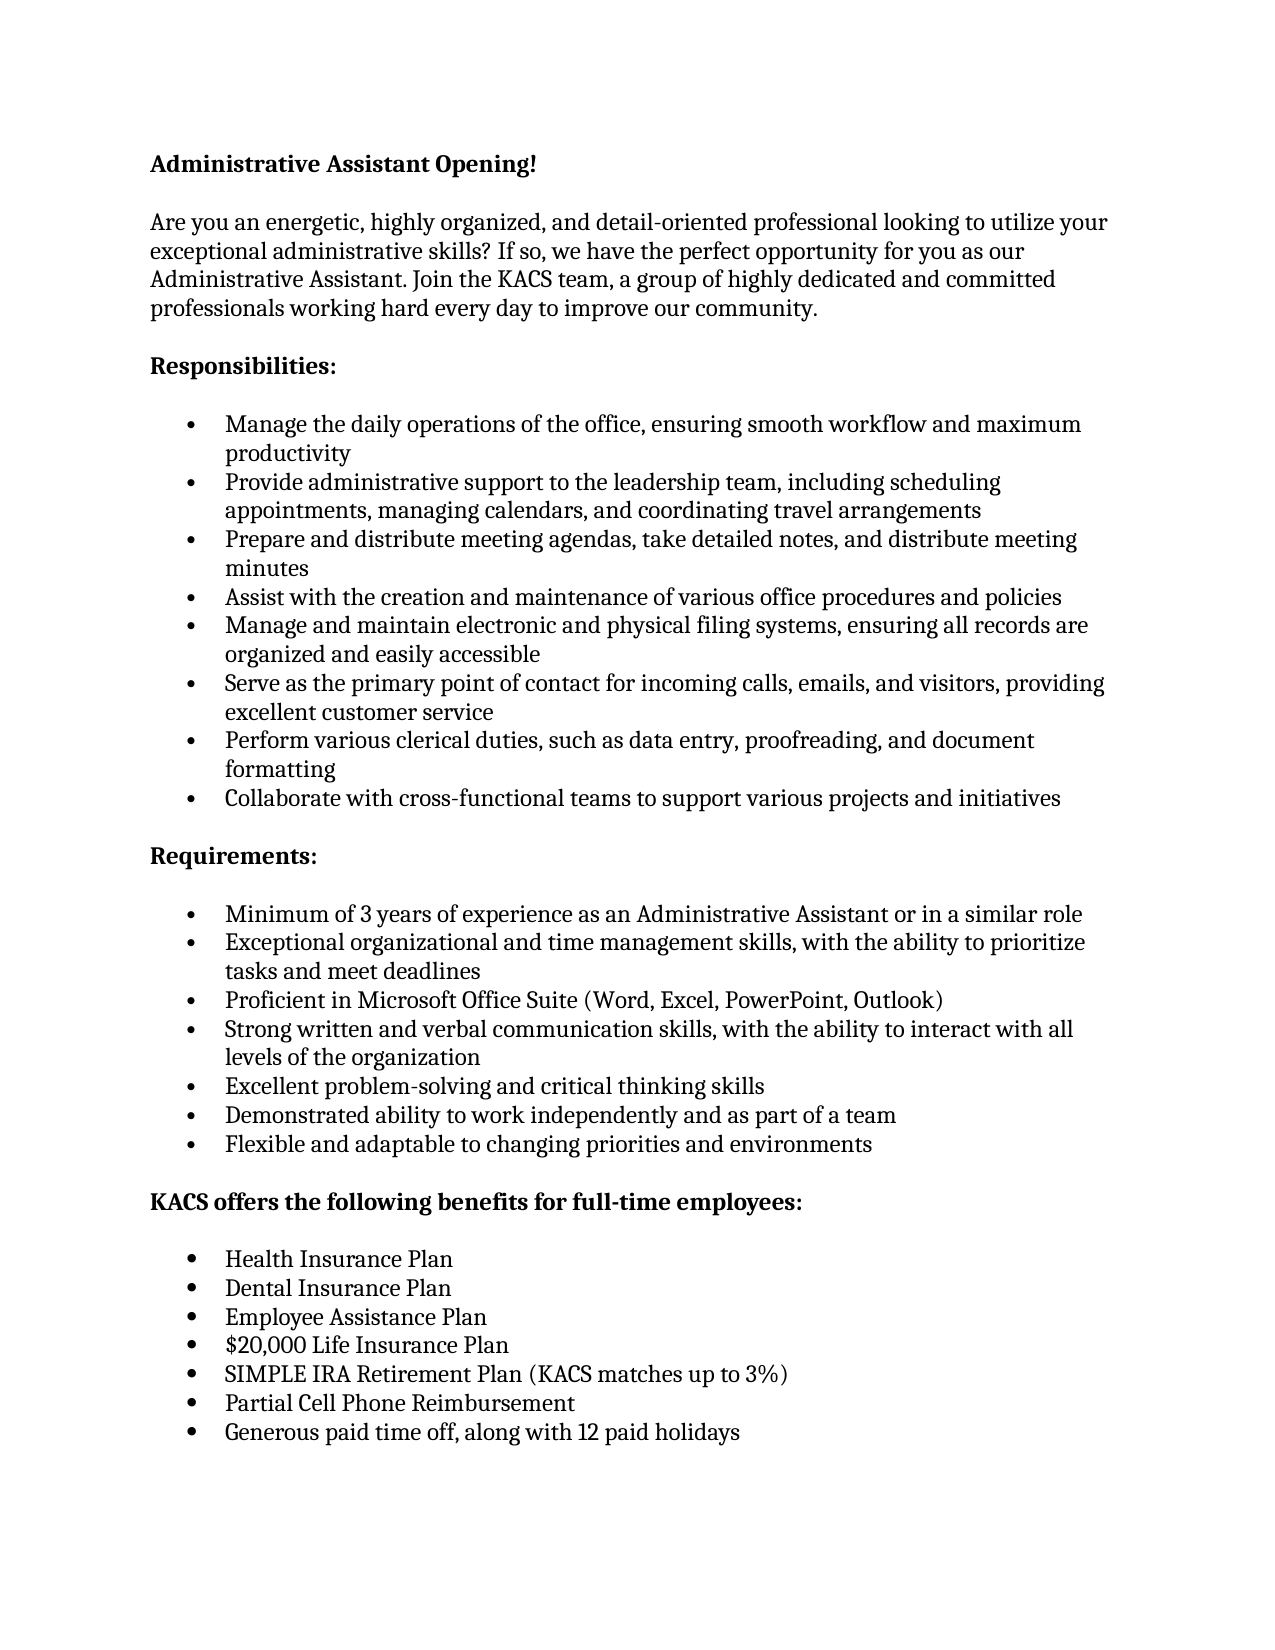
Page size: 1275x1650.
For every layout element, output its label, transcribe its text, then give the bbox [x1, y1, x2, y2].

list Generous paid time off, along with 12 paid holidays [187, 1417, 1125, 1446]
text KACS offers the following benefits for full-time employees: [150, 1187, 1125, 1216]
list Proficient in Microsoft Office Suite (Word, Excel, PowerPoint, Outlook) [187, 986, 1125, 1014]
list Strong written and verbal communication skills, with the ability to interact with all levels of the organization [187, 1014, 1125, 1072]
list Demonstrated ability to work independently and as part of a team [187, 1101, 1125, 1129]
list Prepare and distribute meeting agendas, take detailed notes, and distribute meeting minutes [187, 525, 1125, 582]
list Provide administrative support to the leadership team, including scheduling appointments, managing calendars, and coordinating travel arrangements [187, 467, 1125, 525]
list Flexible and adaptable to changing priorities and environments [187, 1129, 1125, 1158]
list Manage and maintain electronic and physical filing systems, ensuring all records are organized and easily accessible [187, 611, 1125, 669]
list Excellent problem-solving and critical thinking skills [187, 1072, 1125, 1101]
text Requirements: [150, 842, 1125, 870]
list Collaborate with cross-functional teams to support various projects and initiatives [187, 784, 1125, 812]
list Employee Assistance Plan [187, 1302, 1125, 1331]
text Administrative Assistant Opening! [150, 150, 1125, 179]
list Perform various clerical duties, such as data entry, proofreading, and document formatting [187, 726, 1125, 784]
list Assist with the creation and maintenance of various office procedures and policies [187, 582, 1125, 611]
text Are you an energetic, highly organized, and detail-oriented professional looking to utilize your exceptional administrative skills? If so, we have the perfect opportunity for you as our Administrative Assistant. Join the KACS team, a group of highly dedicated and committed professionals working hard every day to improve our community. [150, 208, 1125, 323]
list Minimum of 3 years of experience as an Administrative Assistant or in a similar role [187, 899, 1125, 928]
list Partial Cell Phone Reimbursement [187, 1389, 1125, 1417]
list Dental Insurance Plan [187, 1274, 1125, 1302]
list Exceptional organizational and time management skills, with the ability to prioritize tasks and meet deadlines [187, 928, 1125, 986]
text Responsibilities: [150, 352, 1125, 381]
list $20,000 Life Insurance Plan [187, 1331, 1125, 1360]
list SIMPLE IRA Retirement Plan (KACS matches up to 3%) [187, 1360, 1125, 1389]
list Manage the daily operations of the office, ensuring smooth workflow and maximum productivity [187, 410, 1125, 467]
list Health Insurance Plan [187, 1245, 1125, 1274]
list Serve as the primary point of contact for incoming calls, emails, and visitors, providing excellent customer service [187, 669, 1125, 726]
